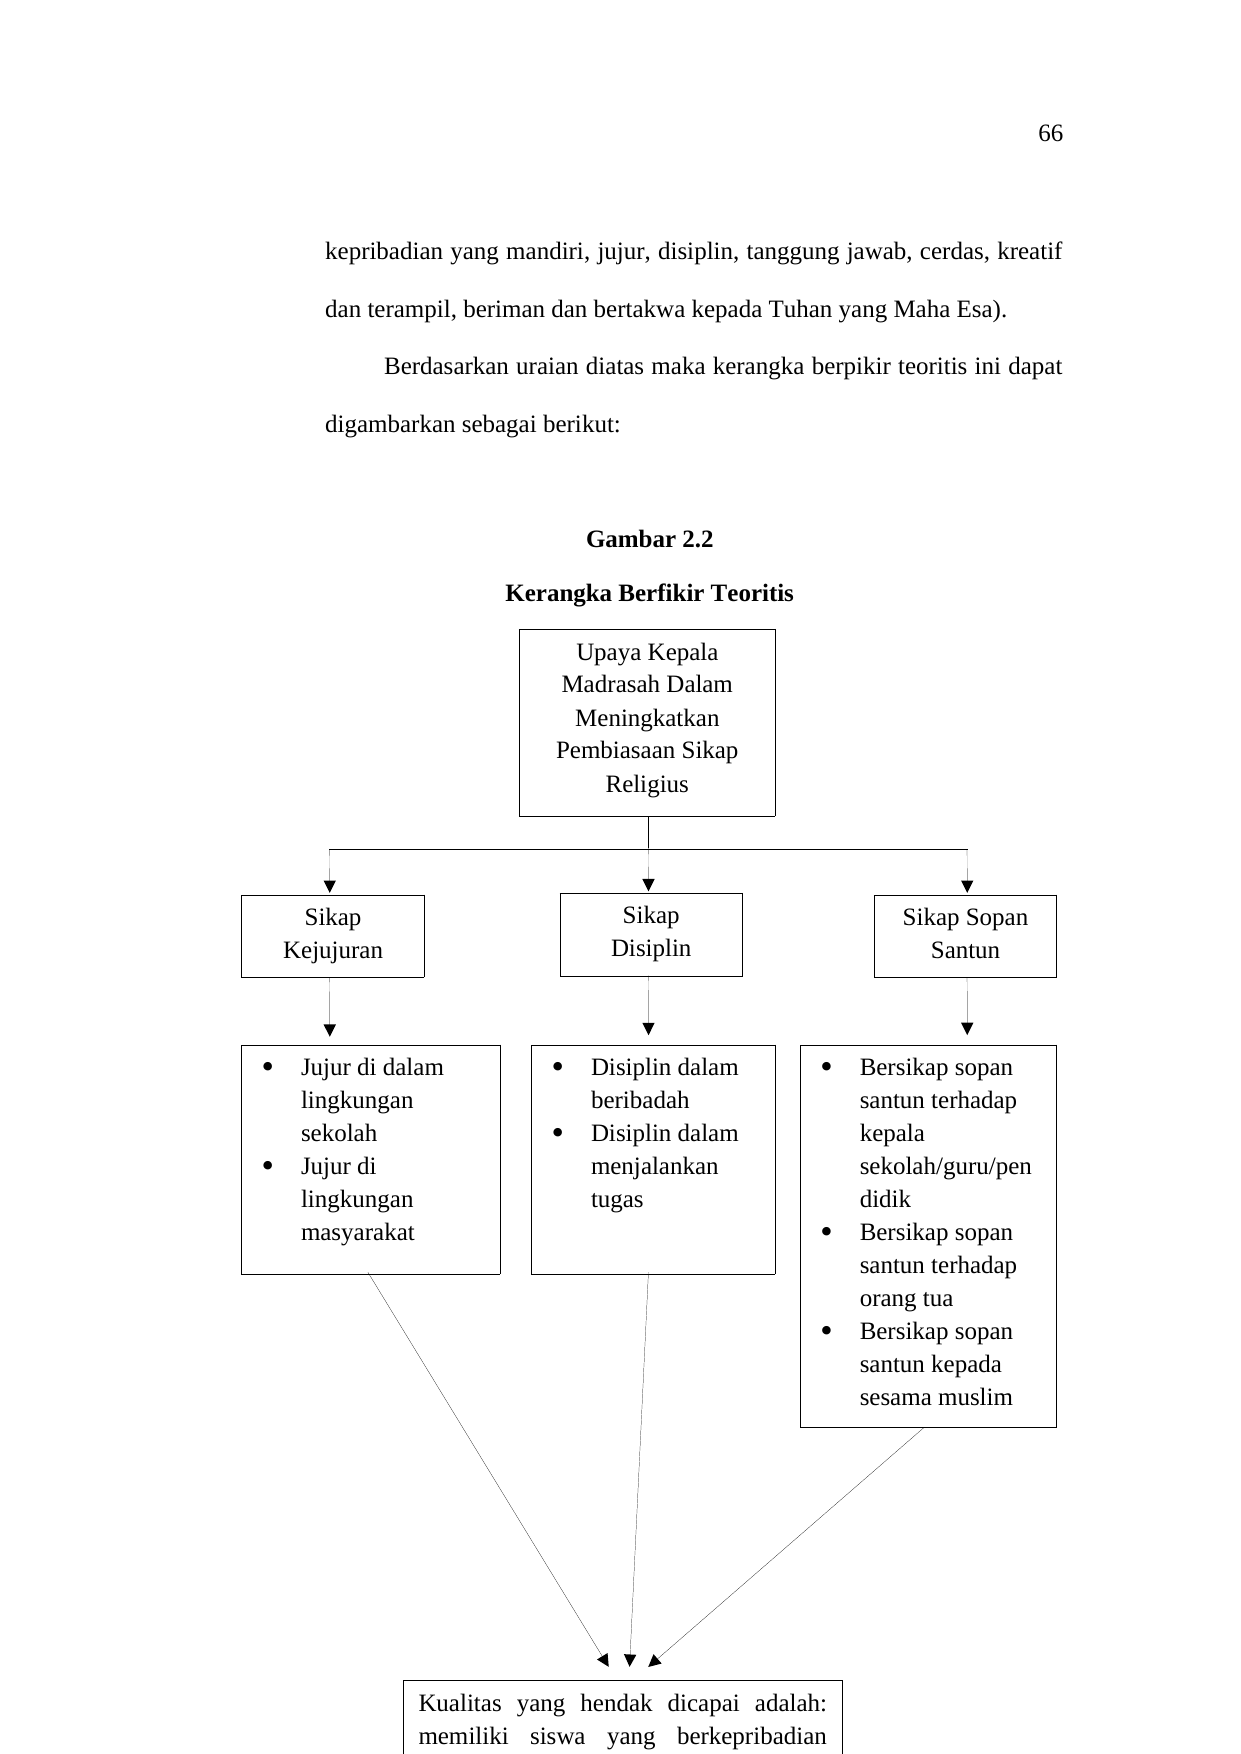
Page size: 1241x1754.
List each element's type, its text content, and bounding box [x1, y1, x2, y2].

text Gambar 2.2 [236, 524, 1063, 552]
list Kerangka Berfikir Teoritis [236, 578, 1063, 606]
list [325, 236, 1063, 322]
text Berdasarkan uraian diatas maka kerangka berpikir teoritis ini dapat digambarkan sebagai berikut: [325, 351, 1063, 437]
